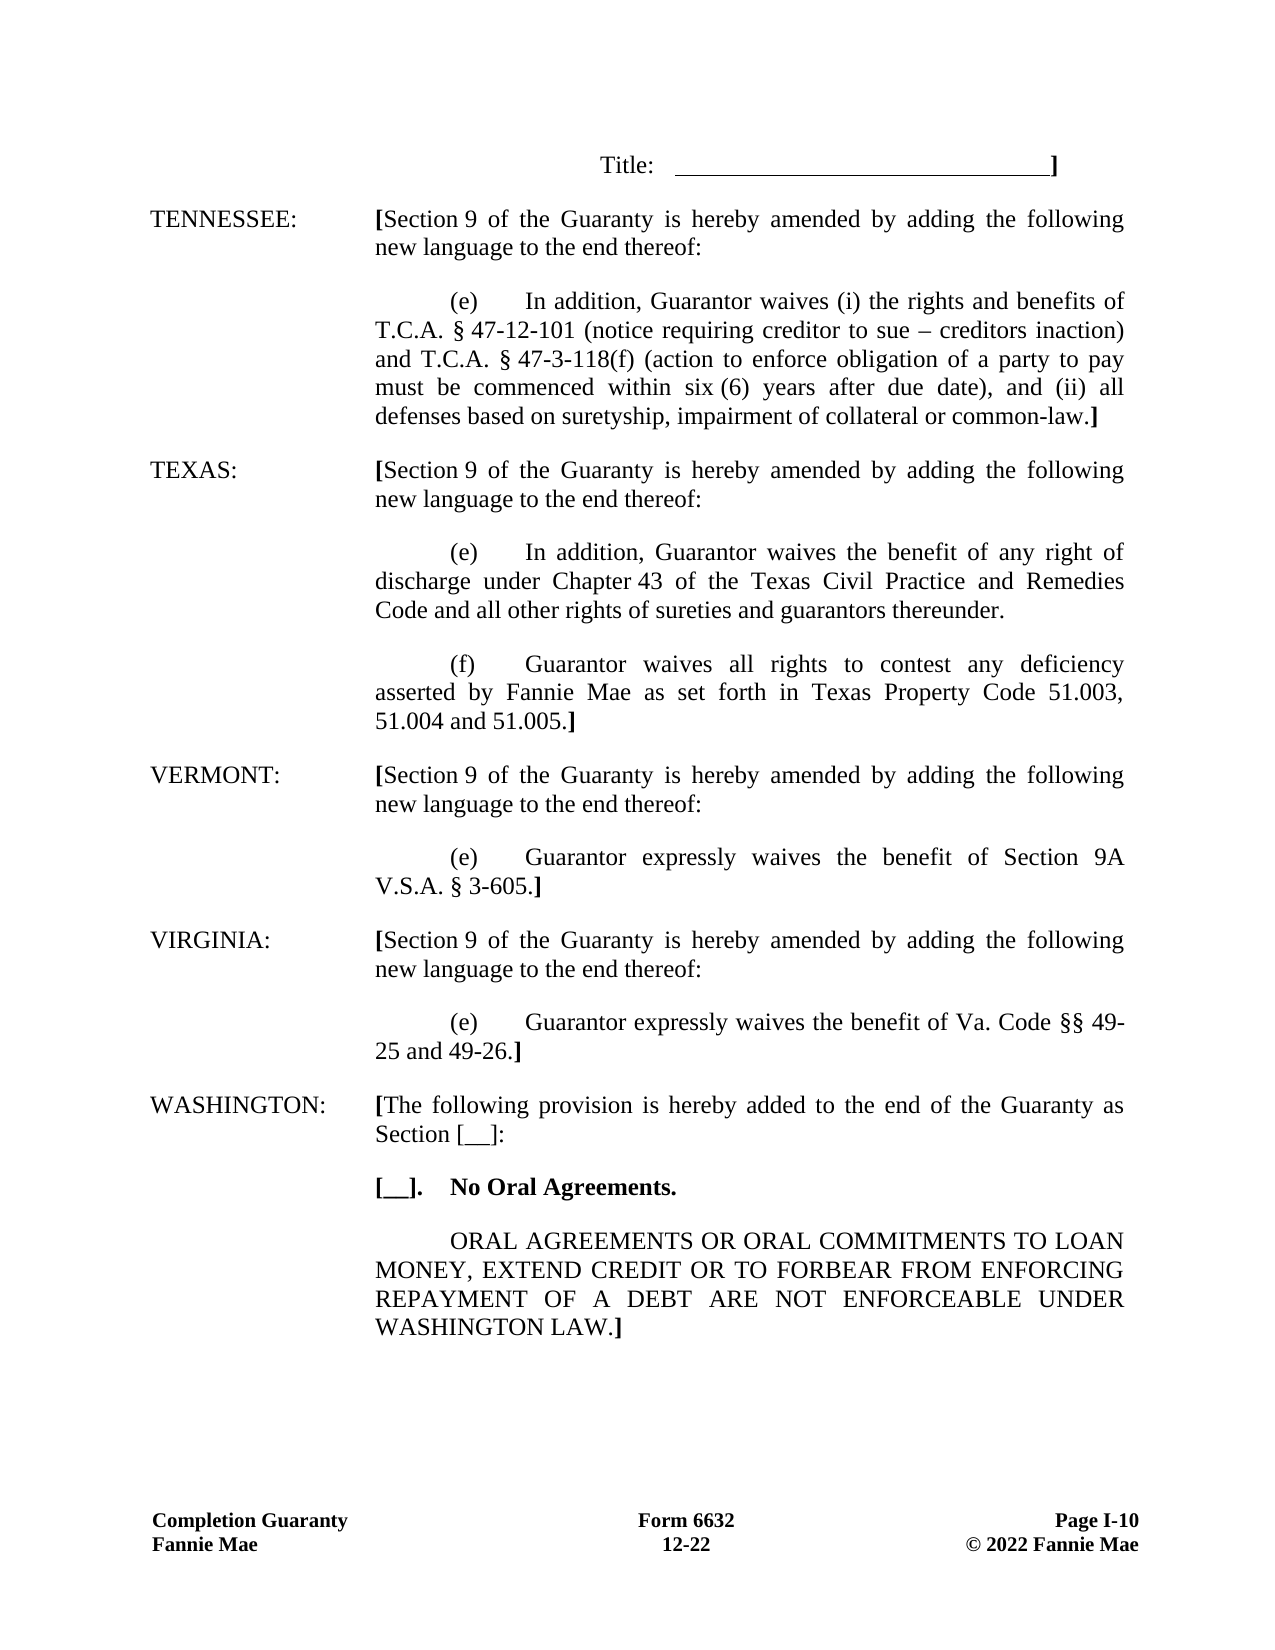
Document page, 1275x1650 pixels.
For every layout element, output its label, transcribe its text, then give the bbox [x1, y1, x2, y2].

text TEXAS: [Section 9 of the Guaranty is hereby amended by adding the following new language to the end thereof: [150, 455, 1125, 512]
text (f) Guarantor waives all rights to contest any deficiency asserted by Fannie Mae as set forth in Texas Property Code 51.003, 51.004 and 51.005.] [375, 649, 1125, 735]
text VIRGINIA: [Section 9 of the Guaranty is hereby amended by adding the following new language to the end thereof: [150, 925, 1125, 982]
text (e) Guarantor expressly waives the benefit of Va. Code §§ 49-25 and 49-26.] [375, 1007, 1125, 1065]
text Title: ] [600, 150, 1125, 179]
text [__]. No Oral Agreements. [375, 1172, 1125, 1201]
text (e) In addition, Guarantor waives (i) the rights and benefits of T.C.A. § 47-12-101 (notice requiring creditor to sue – creditors inaction) and T.C.A. § 47-3-118(f) (action to enforce obligation of a party to pay must be commenced within six (6) years after due date), and (ii) all defenses based on suretyship, impairment of collateral or common-law.] [375, 286, 1125, 430]
text WASHINGTON: [The following provision is hereby added to the end of the Guaranty as Section [__]: [150, 1090, 1125, 1147]
text (e) In addition, Guarantor waives the benefit of any right of discharge under Chapter 43 of the Texas Civil Practice and Remedies Code and all other rights of sureties and guarantors thereunder. [375, 537, 1125, 624]
text VERMONT: [Section 9 of the Guaranty is hereby amended by adding the following new language to the end thereof: [150, 760, 1125, 817]
text (e) Guarantor expressly waives the benefit of Section 9A V.S.A. § 3-605.] [375, 842, 1125, 900]
text TENNESSEE: [Section 9 of the Guaranty is hereby amended by adding the following new language to the end thereof: [150, 204, 1125, 261]
text ORAL AGREEMENTS OR ORAL COMMITMENTS TO LOAN MONEY, EXTEND CREDIT OR TO FORBEAR FROM ENFORCING REPAYMENT OF A DEBT ARE NOT ENFORCEABLE UNDER LAW.] [375, 1226, 1125, 1341]
